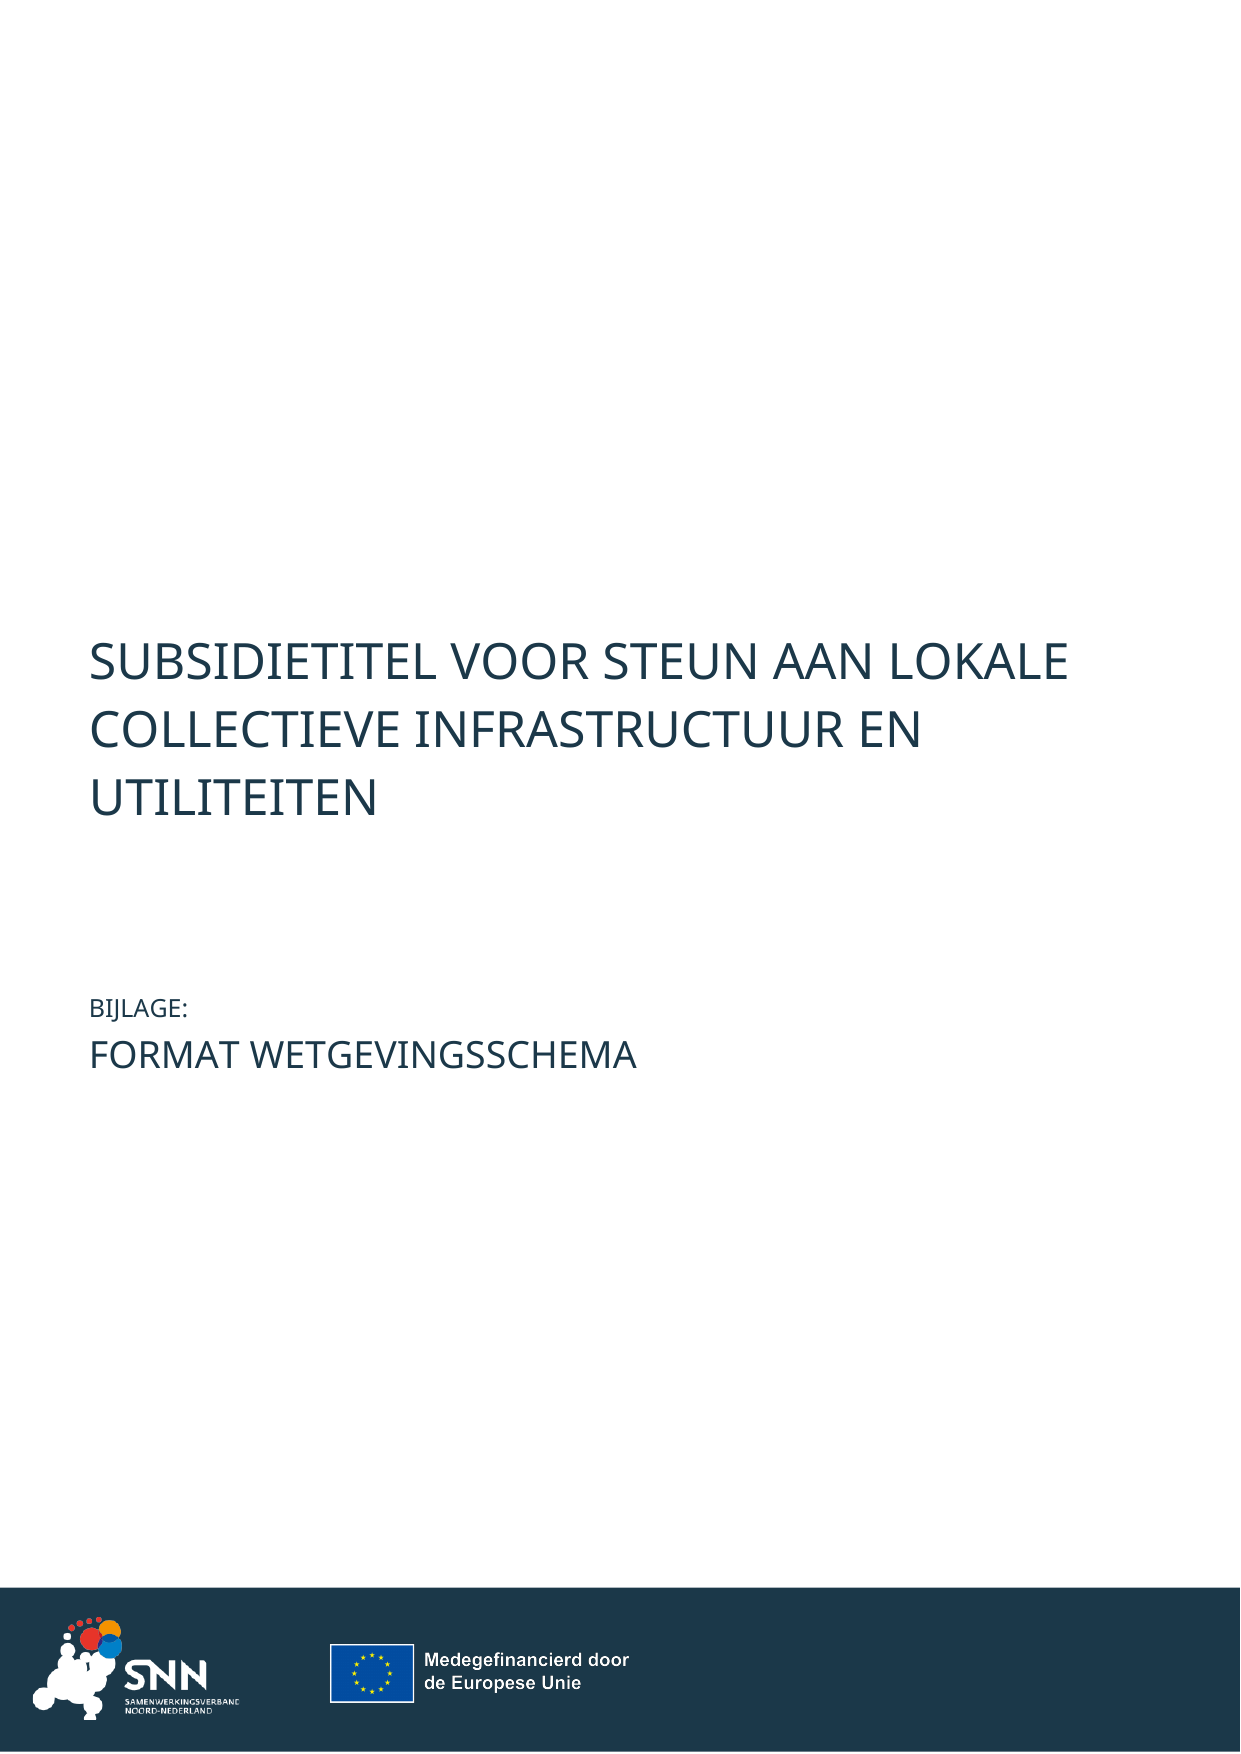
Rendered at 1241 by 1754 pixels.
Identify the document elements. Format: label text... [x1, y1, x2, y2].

text Bijlage: Format wetgevingsschema [89, 990, 1141, 1079]
text Subsidietitel voor steun aan lokale collectieve infrastructuur en utiliteiten [89, 626, 1137, 830]
picture [325, 1643, 674, 1705]
picture [32, 1617, 240, 1720]
